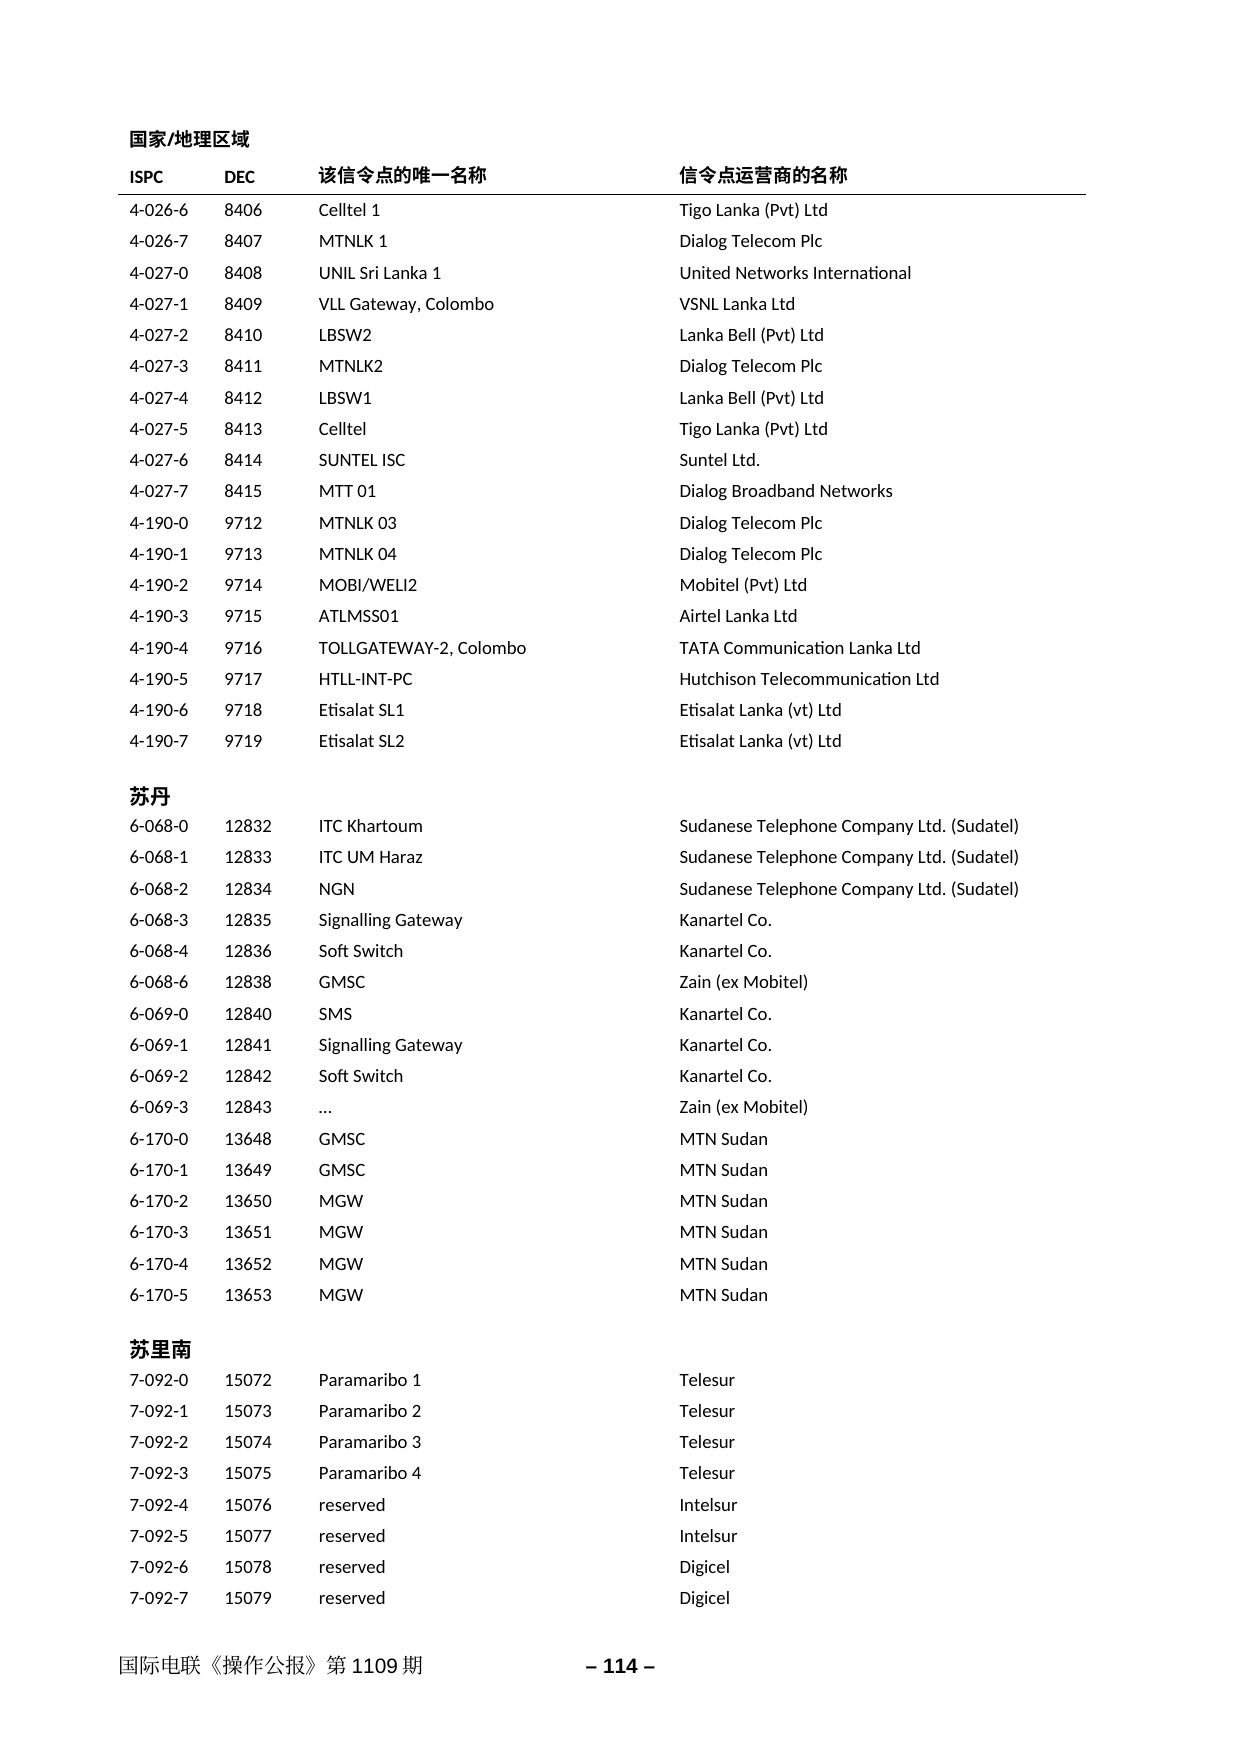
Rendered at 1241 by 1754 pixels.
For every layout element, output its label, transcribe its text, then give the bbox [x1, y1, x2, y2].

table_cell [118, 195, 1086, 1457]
table_header 信令点运营商的名称 [668, 118, 1086, 194]
table_cell DEC [213, 158, 307, 194]
table_header 该信令点的唯一名称 [308, 118, 668, 194]
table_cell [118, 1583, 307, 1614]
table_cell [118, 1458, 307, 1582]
table_cell ISPC [118, 158, 213, 194]
table_header 国家/地理区域 [118, 118, 307, 158]
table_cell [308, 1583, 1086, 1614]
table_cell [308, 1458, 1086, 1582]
